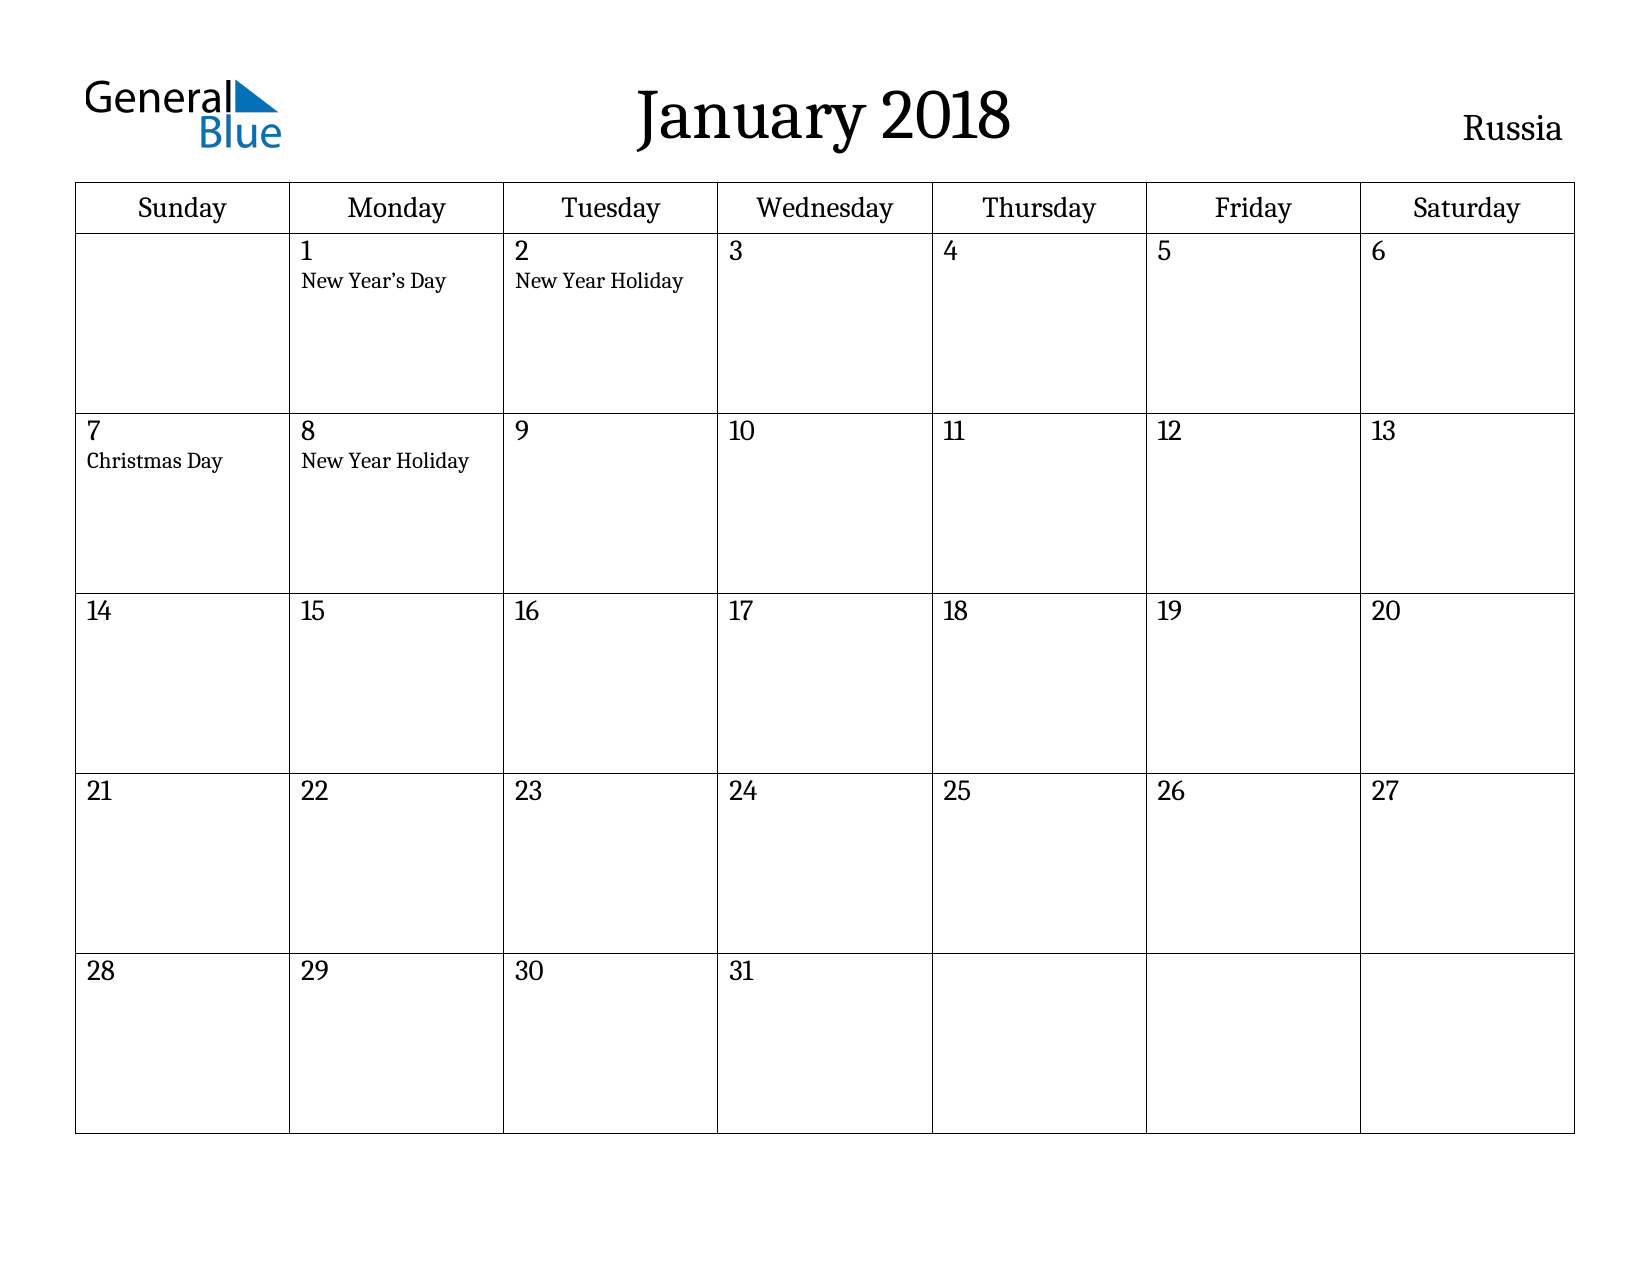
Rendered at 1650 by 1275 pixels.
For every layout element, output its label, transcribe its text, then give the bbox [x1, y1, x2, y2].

table_cell [76, 234, 289, 267]
table_cell New Year’s Day [290, 267, 503, 413]
table_cell Tuesday [504, 183, 717, 233]
table_cell [76, 988, 289, 1133]
table_cell [933, 808, 1146, 953]
table_cell 3 [718, 234, 932, 267]
table_cell 18 [933, 594, 1146, 627]
table_cell [1361, 448, 1574, 593]
table_cell [1147, 627, 1360, 773]
table_cell 12 [1147, 414, 1360, 447]
table_cell [933, 627, 1146, 773]
table_cell 31 [718, 954, 932, 987]
table_cell [933, 267, 1146, 413]
table_cell [1361, 627, 1574, 773]
table_cell 30 [504, 954, 717, 987]
table_cell [1361, 954, 1574, 987]
table_cell [718, 448, 932, 593]
table_cell [76, 627, 289, 773]
table_cell [1147, 448, 1360, 593]
table_cell [933, 448, 1146, 593]
table_cell [1147, 954, 1360, 987]
table_cell [504, 988, 717, 1133]
table_header January 2018 [504, 75, 1146, 182]
table_cell [1361, 808, 1574, 953]
table_cell New Year Holiday [290, 448, 503, 593]
table_cell 11 [933, 414, 1146, 447]
table_cell 28 [76, 954, 289, 987]
table_cell [718, 627, 932, 773]
table_cell Saturday [1361, 183, 1574, 233]
table_cell 6 [1361, 234, 1574, 267]
table_cell [290, 808, 503, 953]
table_cell 29 [290, 954, 503, 987]
table_cell 10 [718, 414, 932, 447]
picture [86, 80, 281, 148]
table_cell Friday [1147, 183, 1360, 233]
table_cell 19 [1147, 594, 1360, 627]
table_cell 17 [718, 594, 932, 627]
table_cell 20 [1361, 594, 1574, 627]
table_cell New Year Holiday [504, 267, 717, 413]
table_cell [1147, 267, 1360, 413]
table_cell Monday [290, 183, 503, 233]
table_cell [1147, 808, 1360, 953]
table_cell [1147, 988, 1360, 1133]
table_cell Wednesday [718, 183, 932, 233]
table_cell [718, 267, 932, 413]
table_cell Christmas Day [76, 448, 289, 593]
table_cell [933, 954, 1146, 987]
table_cell 1 [290, 234, 503, 267]
table_cell [504, 448, 717, 593]
table_cell [290, 627, 503, 773]
table_cell [504, 627, 717, 773]
table_cell 15 [290, 594, 503, 627]
table_cell 21 [76, 774, 289, 807]
table_cell [290, 988, 503, 1133]
table_header Russia [1146, 75, 1574, 182]
table_cell [718, 808, 932, 953]
table_cell Sunday [76, 183, 289, 233]
table_cell 25 [933, 774, 1146, 807]
table_header [76, 75, 503, 182]
table_cell 5 [1147, 234, 1360, 267]
table_cell [933, 988, 1146, 1133]
table_cell 13 [1361, 414, 1574, 447]
table_cell 24 [718, 774, 932, 807]
table_cell 2 [504, 234, 717, 267]
table_cell 16 [504, 594, 717, 627]
table_cell 27 [1361, 774, 1574, 807]
table_cell [1361, 988, 1574, 1133]
table_cell [1361, 267, 1574, 413]
table_cell 9 [504, 414, 717, 447]
table_cell [718, 988, 932, 1133]
table_cell [76, 808, 289, 953]
table_cell Thursday [933, 183, 1146, 233]
table_cell [504, 808, 717, 953]
table_cell [76, 267, 289, 413]
table_cell 14 [76, 594, 289, 627]
table_cell 4 [933, 234, 1146, 267]
table_cell 7 [76, 414, 289, 447]
table_cell 8 [290, 414, 503, 447]
table_cell 26 [1147, 774, 1360, 807]
table_cell 23 [504, 774, 717, 807]
table_cell 22 [290, 774, 503, 807]
